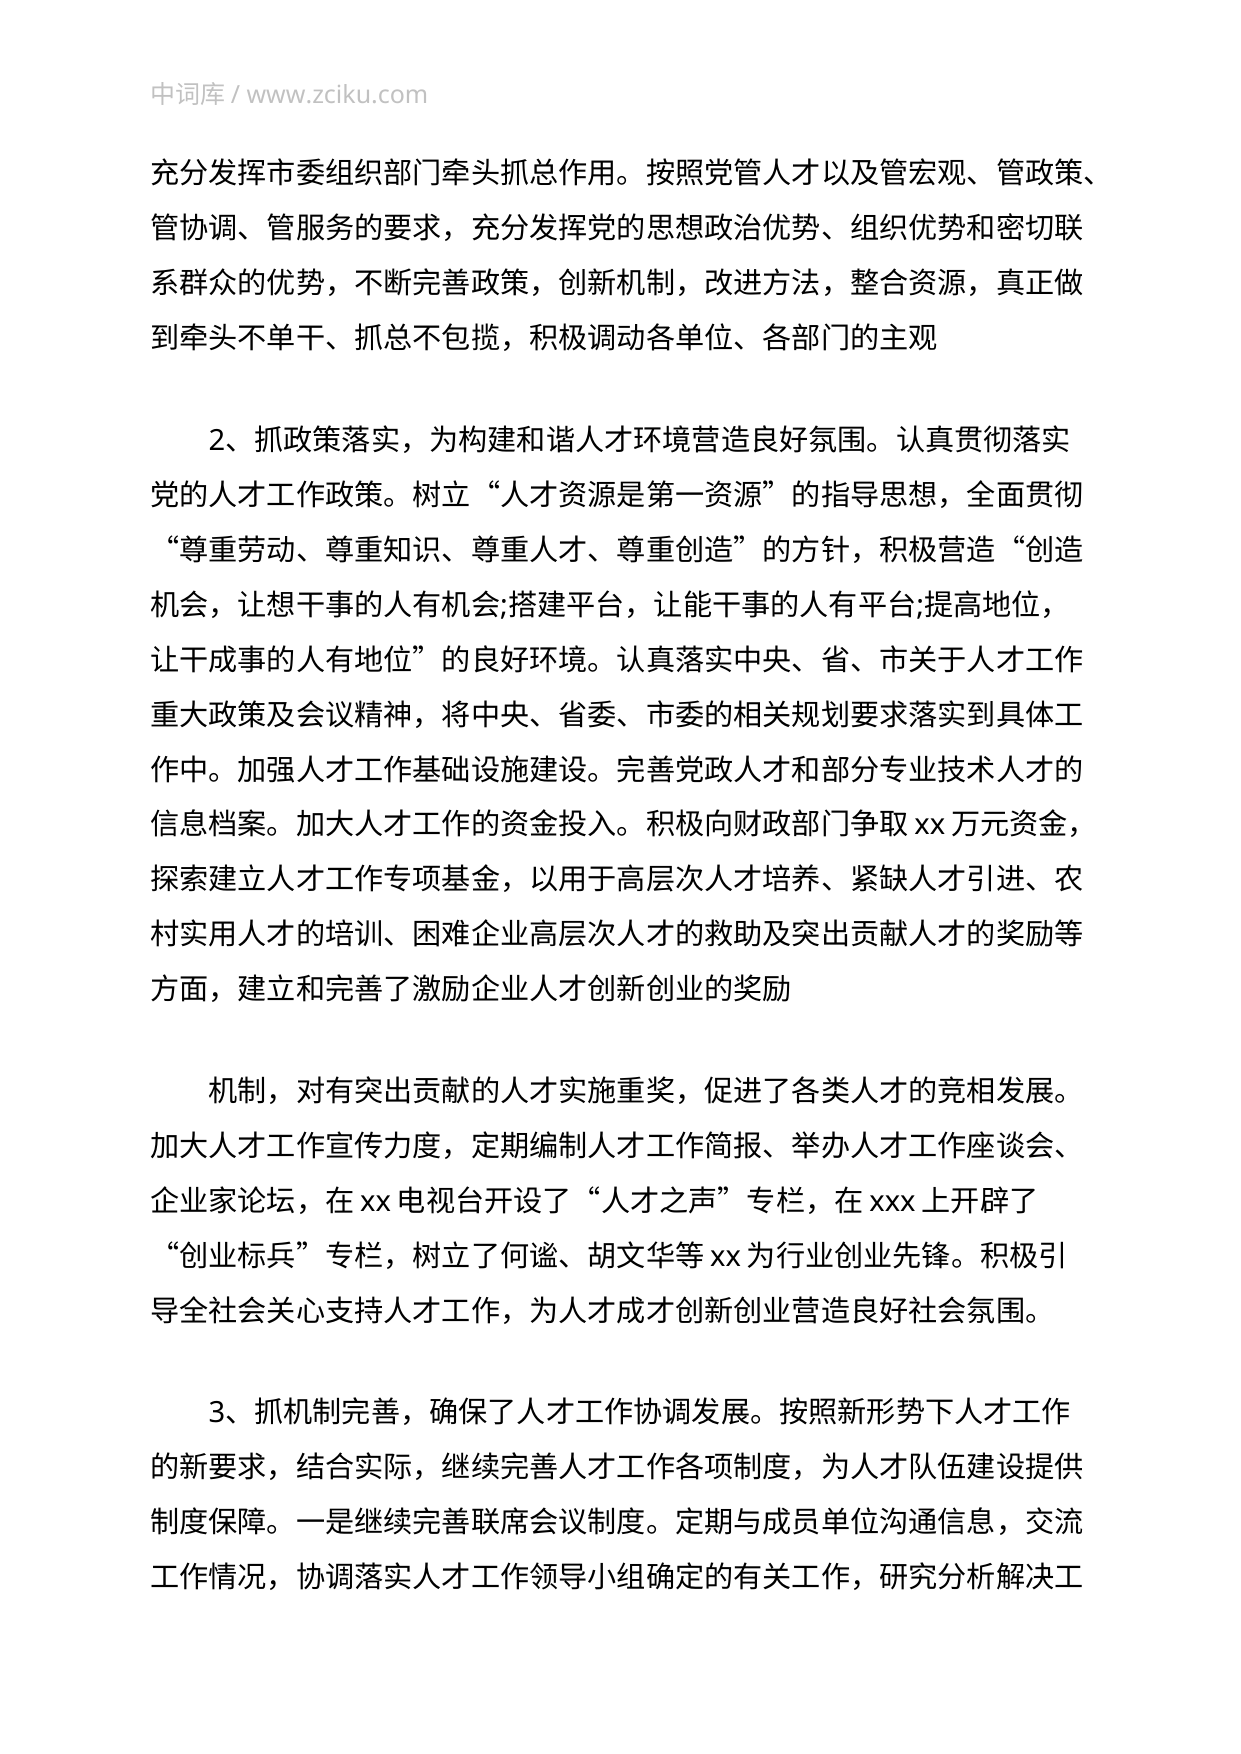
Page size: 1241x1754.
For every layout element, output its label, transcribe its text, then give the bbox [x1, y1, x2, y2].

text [150, 1389, 1090, 1596]
text 机制，对有突出贡献的人才实施重奖，促进了各类人才的竞相发展。加大人才工作宣传力度，定期编制人才工作简报、举办人才工作座谈会、企业家论坛，在xx电视台开设了“人才之声”专栏，在xxx上开辟了“创业标兵”专栏，树立了何谧、胡文华等xx为行业创业先锋。积极引导全社会关心支持人才工作，为人才成才创新创业营造良好社会氛围。 [150, 1067, 1090, 1329]
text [150, 150, 1090, 357]
text 2、抓政策落实，为构建和谐人才环境营造良好氛围。认真贯彻落实党的人才工作政策。树立“人才资源是第一资源”的指导思想，全面贯彻“尊重劳动、尊重知识、尊重人才、尊重创造”的方针，积极营造“创造机会，让想干事的人有机会;搭建平台，让能干事的人有平台;提高地位，让干成事的人有地位”的良好环境。认真落实中央、省、市关于人才工作重大政策及会议精神，将中央、省委、市委的相关规划要求落实到具体工作中。加强人才工作基础设施建设。完善党政人才和部分专业技术人才的信息档案。加大人才工作的资金投入。积极向财政部门争取xx万元资金，探索建立人才工作专项基金，以用于高层次人才培养、紧缺人才引进、农村实用人才的培训、困难企业高层次人才的救助及突出贡献人才的奖励等方面，建立和完善了激励企业人才创新创业的奖励 [150, 416, 1090, 1008]
